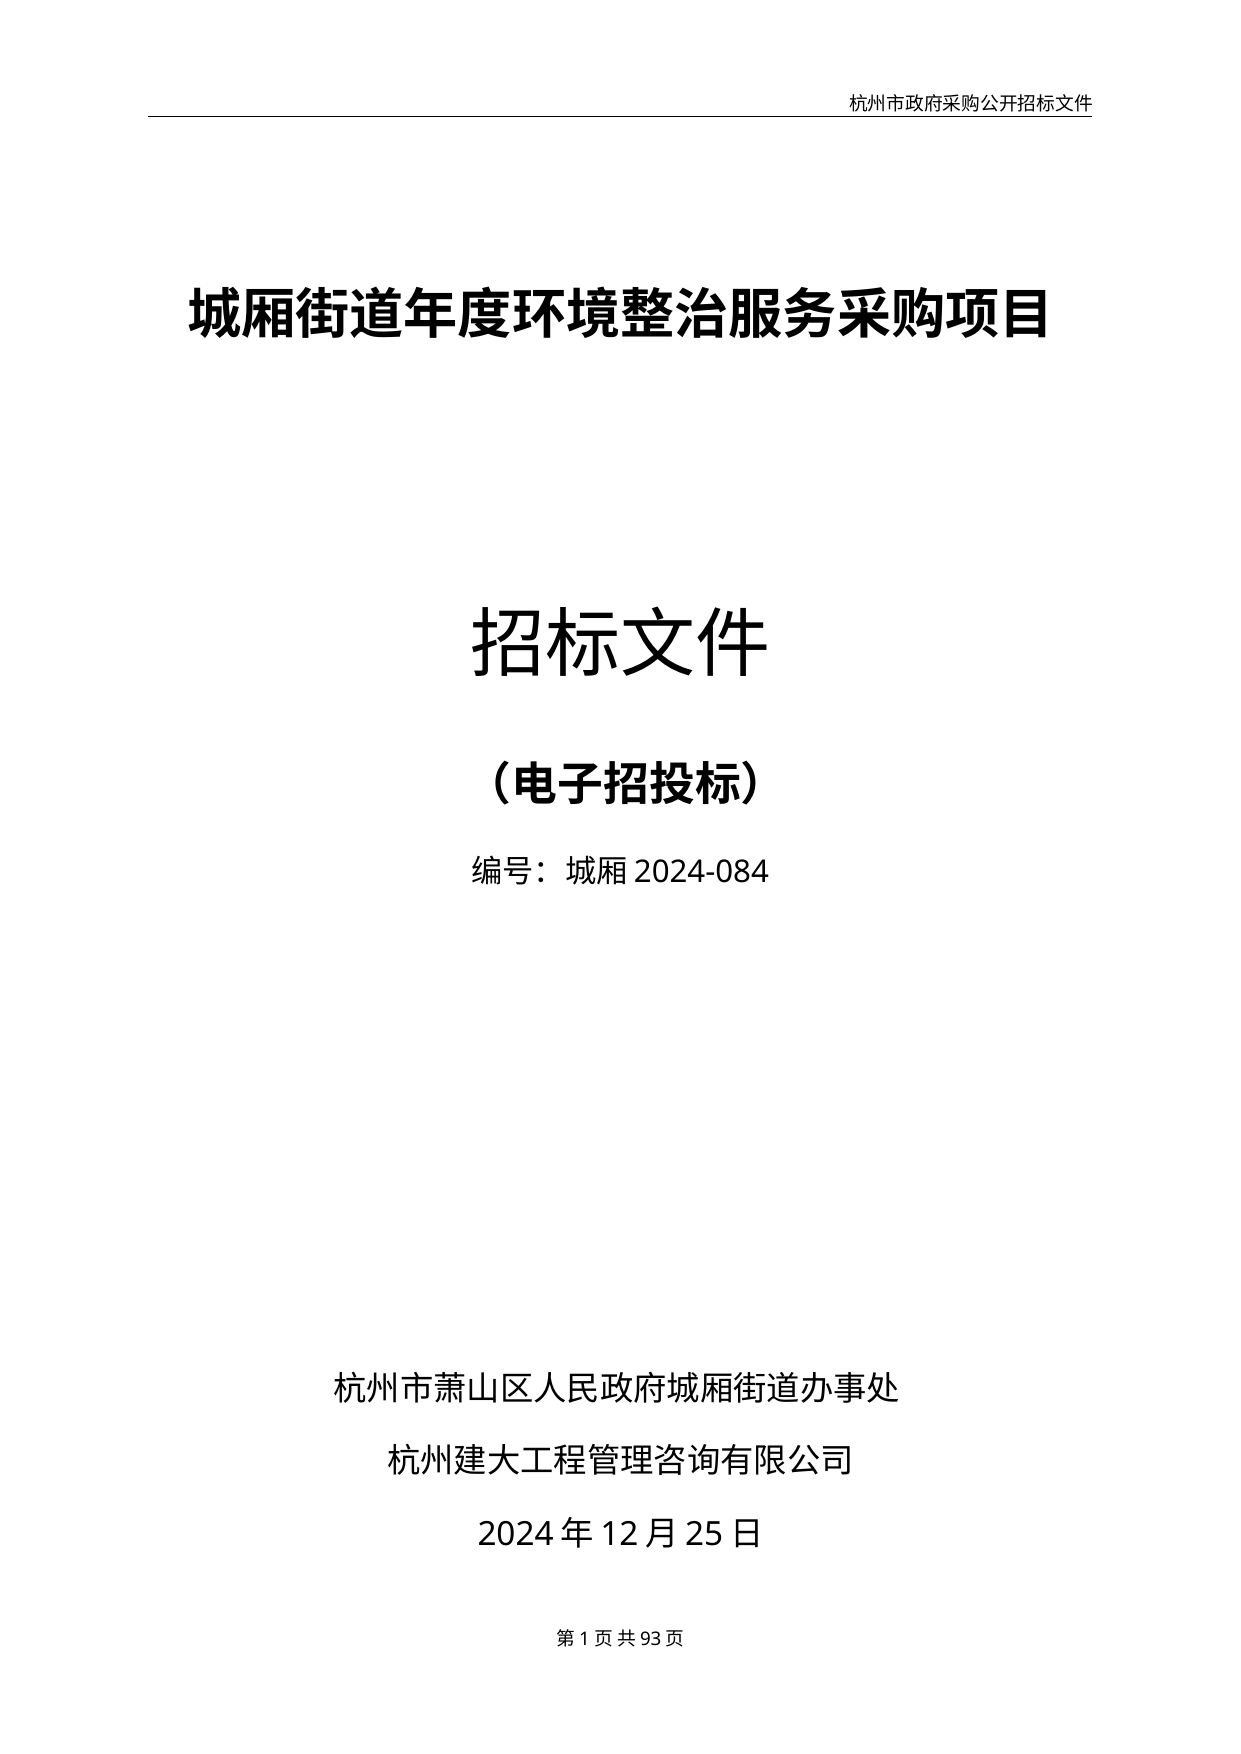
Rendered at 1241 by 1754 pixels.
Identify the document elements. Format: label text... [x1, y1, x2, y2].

text 编号：城厢2024-084 [148, 846, 1092, 892]
text 2024年12月25日 [148, 1507, 1092, 1555]
text 杭州建大工程管理咨询有限公司 [148, 1434, 1092, 1482]
text （电子招投标） [148, 747, 1092, 813]
text 杭州市萧山区人民政府城厢街道办事处 [148, 1362, 1092, 1410]
text 城厢街道年度环境整治服务采购项目 [148, 271, 1092, 349]
text 招标文件 [148, 584, 1092, 692]
